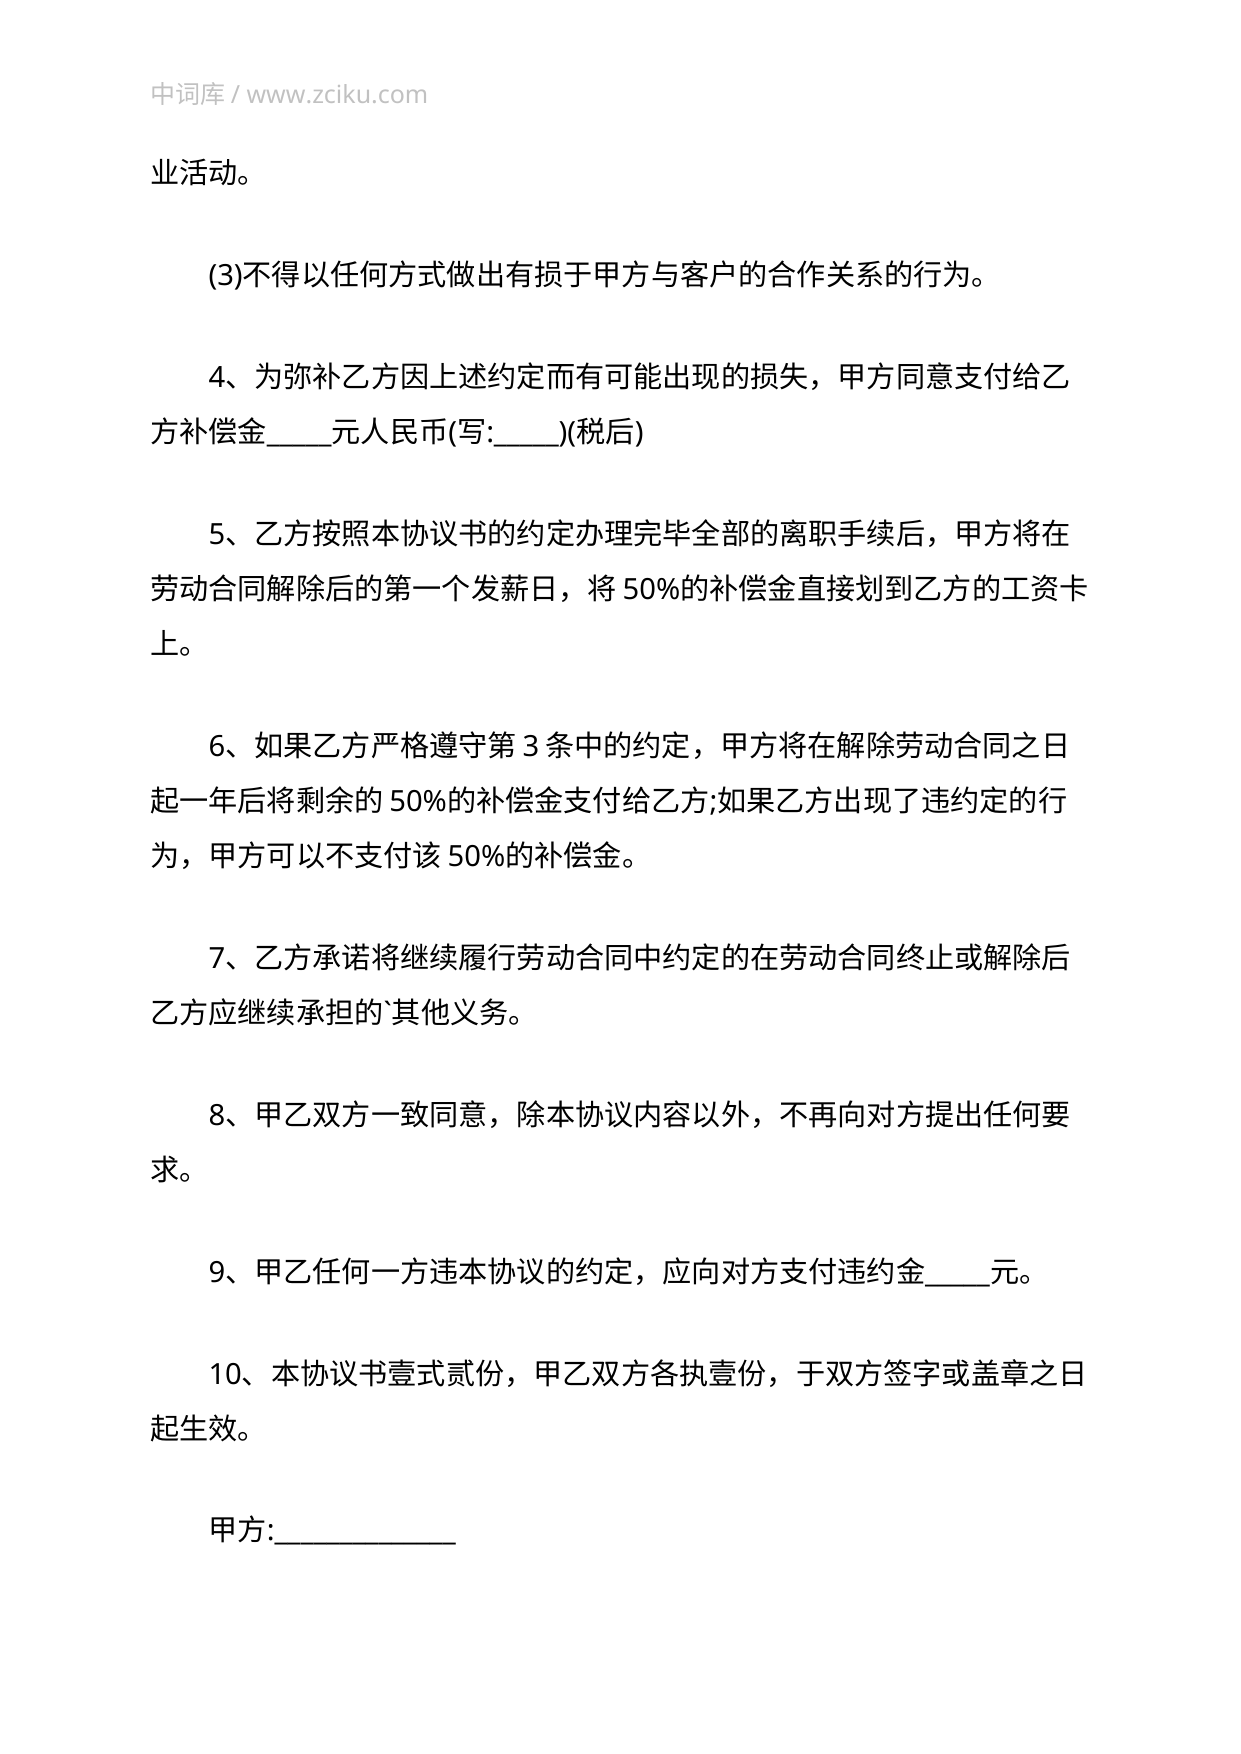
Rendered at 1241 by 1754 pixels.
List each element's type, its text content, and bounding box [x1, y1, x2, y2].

text 5、乙方按照本协议书的约定办理完毕全部的离职手续后，甲方将在劳动合同解除后的第一个发薪日，将50%的补偿金直接划到乙方的工资卡上。 [150, 511, 1090, 663]
text 7、乙方承诺将继续履行劳动合同中约定的在劳动合同终止或解除后乙方应继续承担的`其他义务。 [150, 934, 1090, 1032]
text (3)不得以任何方式做出有损于甲方与客户的合作关系的行为。 [150, 252, 1090, 294]
text 6、如果乙方严格遵守第3条中的约定，甲方将在解除劳动合同之日起一年后将剩余的50%的补偿金支付给乙方;如果乙方出现了违约定的行为，甲方可以不支付该50%的补偿金。 [150, 722, 1090, 875]
text 9、甲乙任何一方违本协议的约定，应向对方支付违约金_____元。 [150, 1248, 1090, 1291]
text 8、甲乙双方一致同意，除本协议内容以外，不再向对方提出任何要求。 [150, 1091, 1090, 1189]
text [150, 150, 1090, 192]
text 4、为弥补乙方因上述约定而有可能出现的损失，甲方同意支付给乙方补偿金_____元人民币(写:_____)(税后) [150, 354, 1090, 451]
text 甲方:______________ [150, 1507, 1090, 1549]
text 10、本协议书壹式贰份，甲乙双方各执壹份，于双方签字或盖章之日起生效。 [150, 1350, 1090, 1447]
